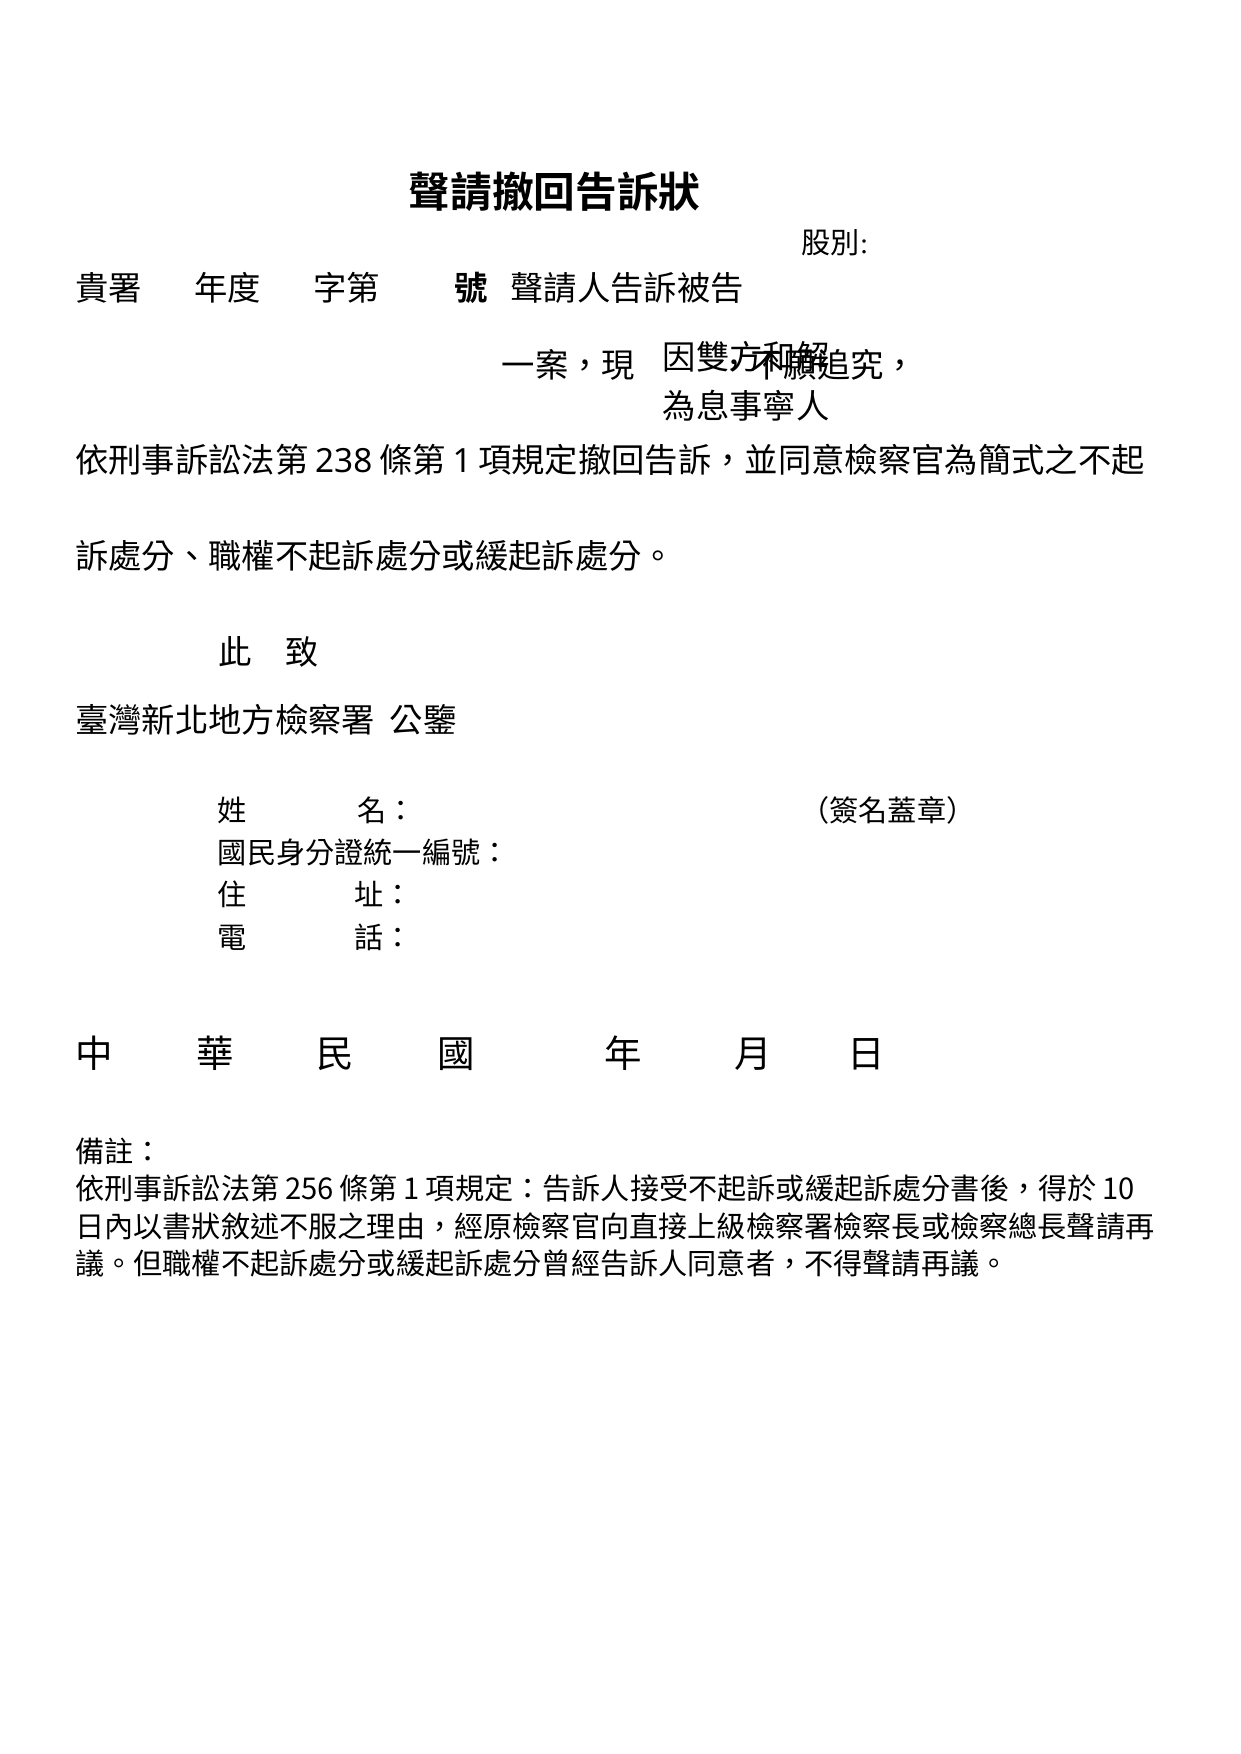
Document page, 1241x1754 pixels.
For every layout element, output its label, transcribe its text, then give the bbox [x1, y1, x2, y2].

text 備註： [75, 1132, 1165, 1169]
text 股別: [75, 220, 1165, 262]
text 聲請撤回告訴狀 [75, 159, 1158, 220]
text 訴處分、職權不起訴處分或緩起訴處分。 [75, 502, 1165, 585]
text 電 話： [75, 914, 1165, 956]
text 臺灣新北地方檢察署 公鑒 [75, 694, 1165, 742]
text 住 址： [75, 872, 1165, 914]
text 依刑事訴訟法第256條第1項規定：告訴人接受不起訴或緩起訴處分書後，得於10日內以書狀敘述不服之理由，經原檢察官向直接上級檢察署檢察長或檢察總長聲請再議。但職權不起訴處分或緩起訴處分曾經告訴人同意者，不得聲請再議。 [75, 1169, 1165, 1282]
text 依刑事訴訟法第238條第1項規定撤回告訴，並同意檢察官為簡式之不起 [75, 406, 1165, 489]
text 中 華 民 國 年 月 日 [75, 1023, 1165, 1078]
text 國民身分證統一編號： [75, 829, 1165, 872]
text 此 致 [152, 598, 1165, 681]
text 姓 名： （簽名蓋章） [75, 787, 1165, 829]
text 貴署 年度 字第 號 聲請人告訴被告 [75, 262, 1165, 310]
text 一案，現 ，不願追究， [75, 310, 1165, 394]
